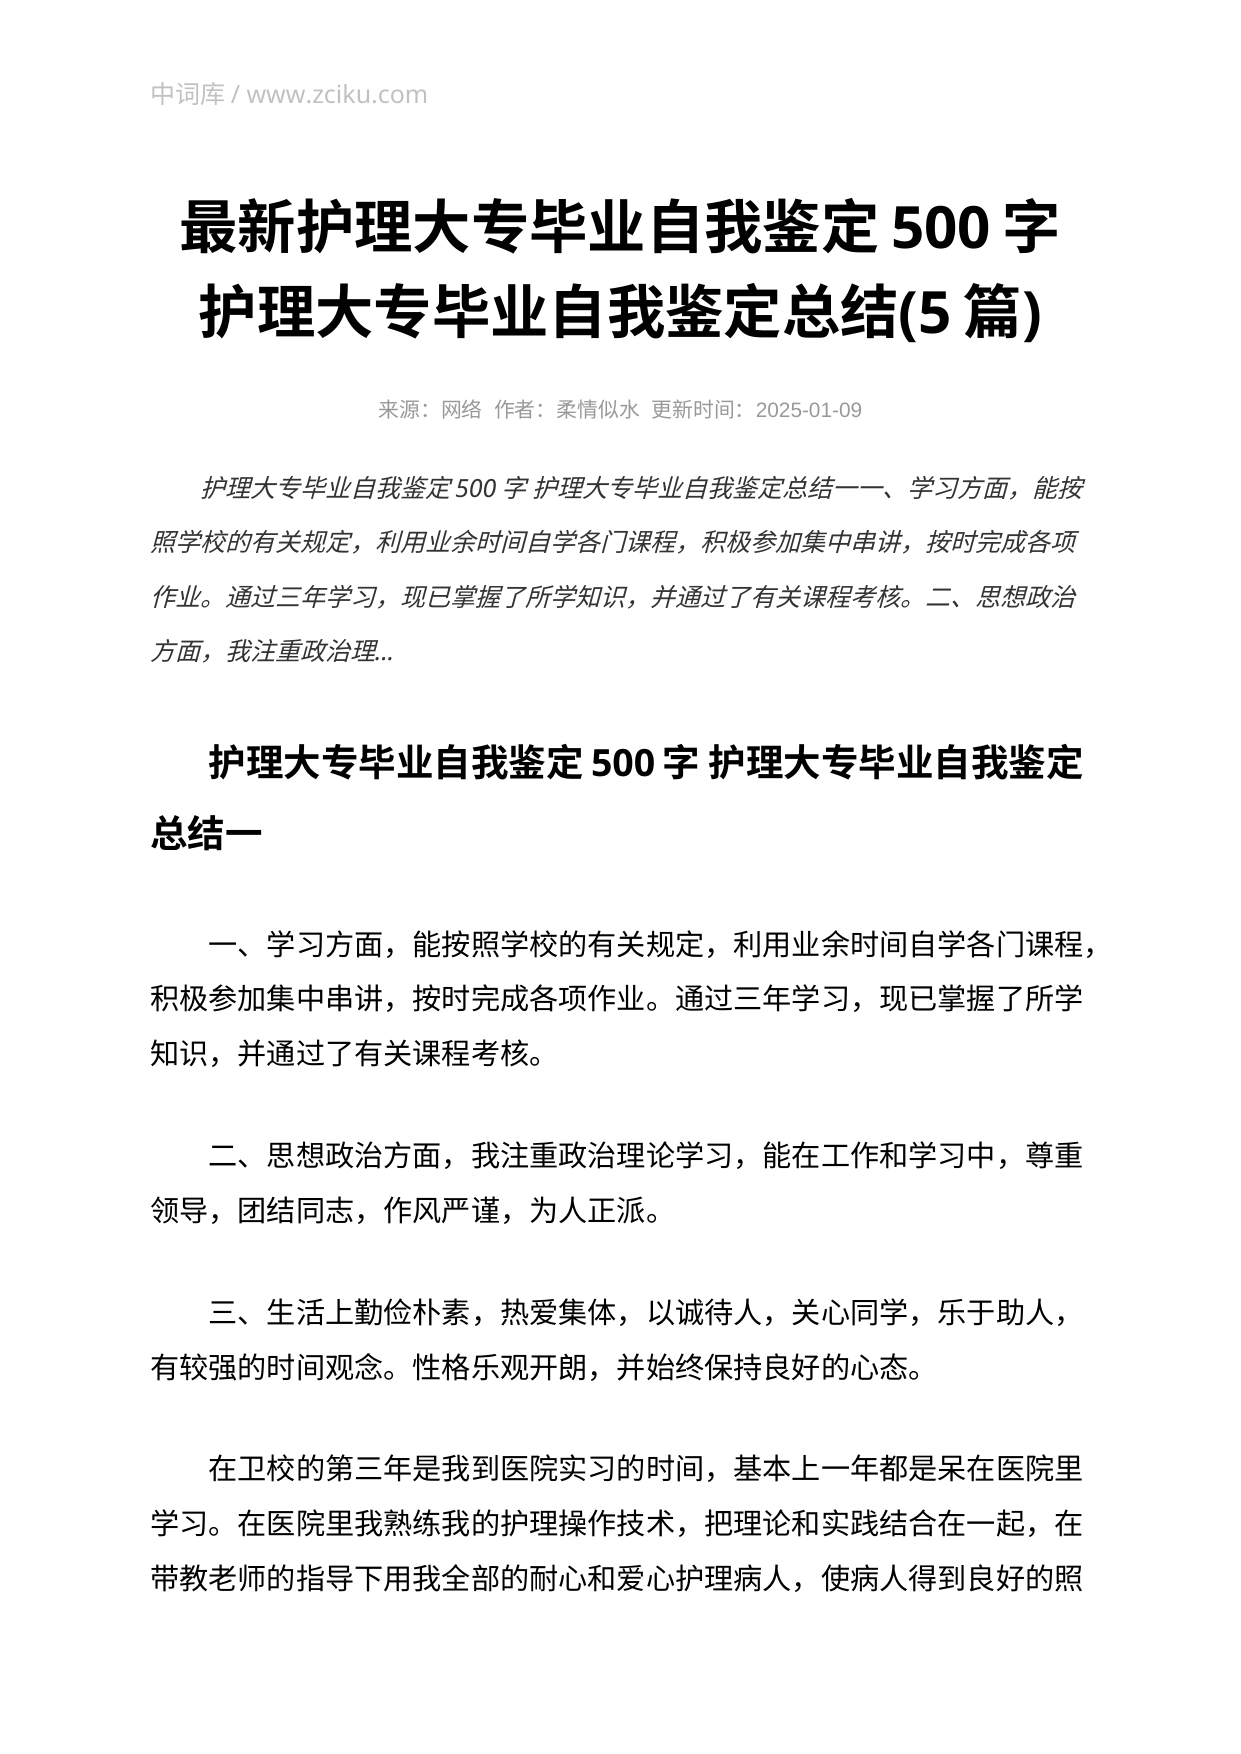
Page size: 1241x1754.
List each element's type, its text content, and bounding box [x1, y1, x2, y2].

text 一、学习方面，能按照学校的有关规定，利用业余时间自学各门课程，积极参加集中串讲，按时完成各项作业。通过三年学习，现已掌握了所学知识，并通过了有关课程考核。 [150, 921, 1090, 1073]
text 护理大专毕业自我鉴定500字 护理大专毕业自我鉴定总结一 [150, 733, 1090, 858]
text 三、生活上勤俭朴素，热爱集体，以诚待人，关心同学，乐于助人，有较强的时间观念。性格乐观开朗，并始终保持良好的心态。 [150, 1289, 1090, 1386]
text 来源：网络 作者：柔情似水 更新时间：2025-01-09 [150, 398, 1090, 422]
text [150, 1446, 1090, 1598]
subtitle 最新护理大专毕业自我鉴定500字 护理大专毕业自我鉴定总结(5篇) [150, 181, 1090, 351]
text 二、思想政治方面，我注重政治理论学习，能在工作和学习中，尊重领导，团结同志，作风严谨，为人正派。 [150, 1133, 1090, 1230]
text 护理大专毕业自我鉴定500字 护理大专毕业自我鉴定总结一一、学习方面，能按照学校的有关规定，利用业余时间自学各门课程，积极参加集中串讲，按时完成各项作业。通过三年学习，现已掌握了所学知识，并通过了有关课程考核。二、思想政治方面，我注重政治理... [150, 468, 1090, 668]
